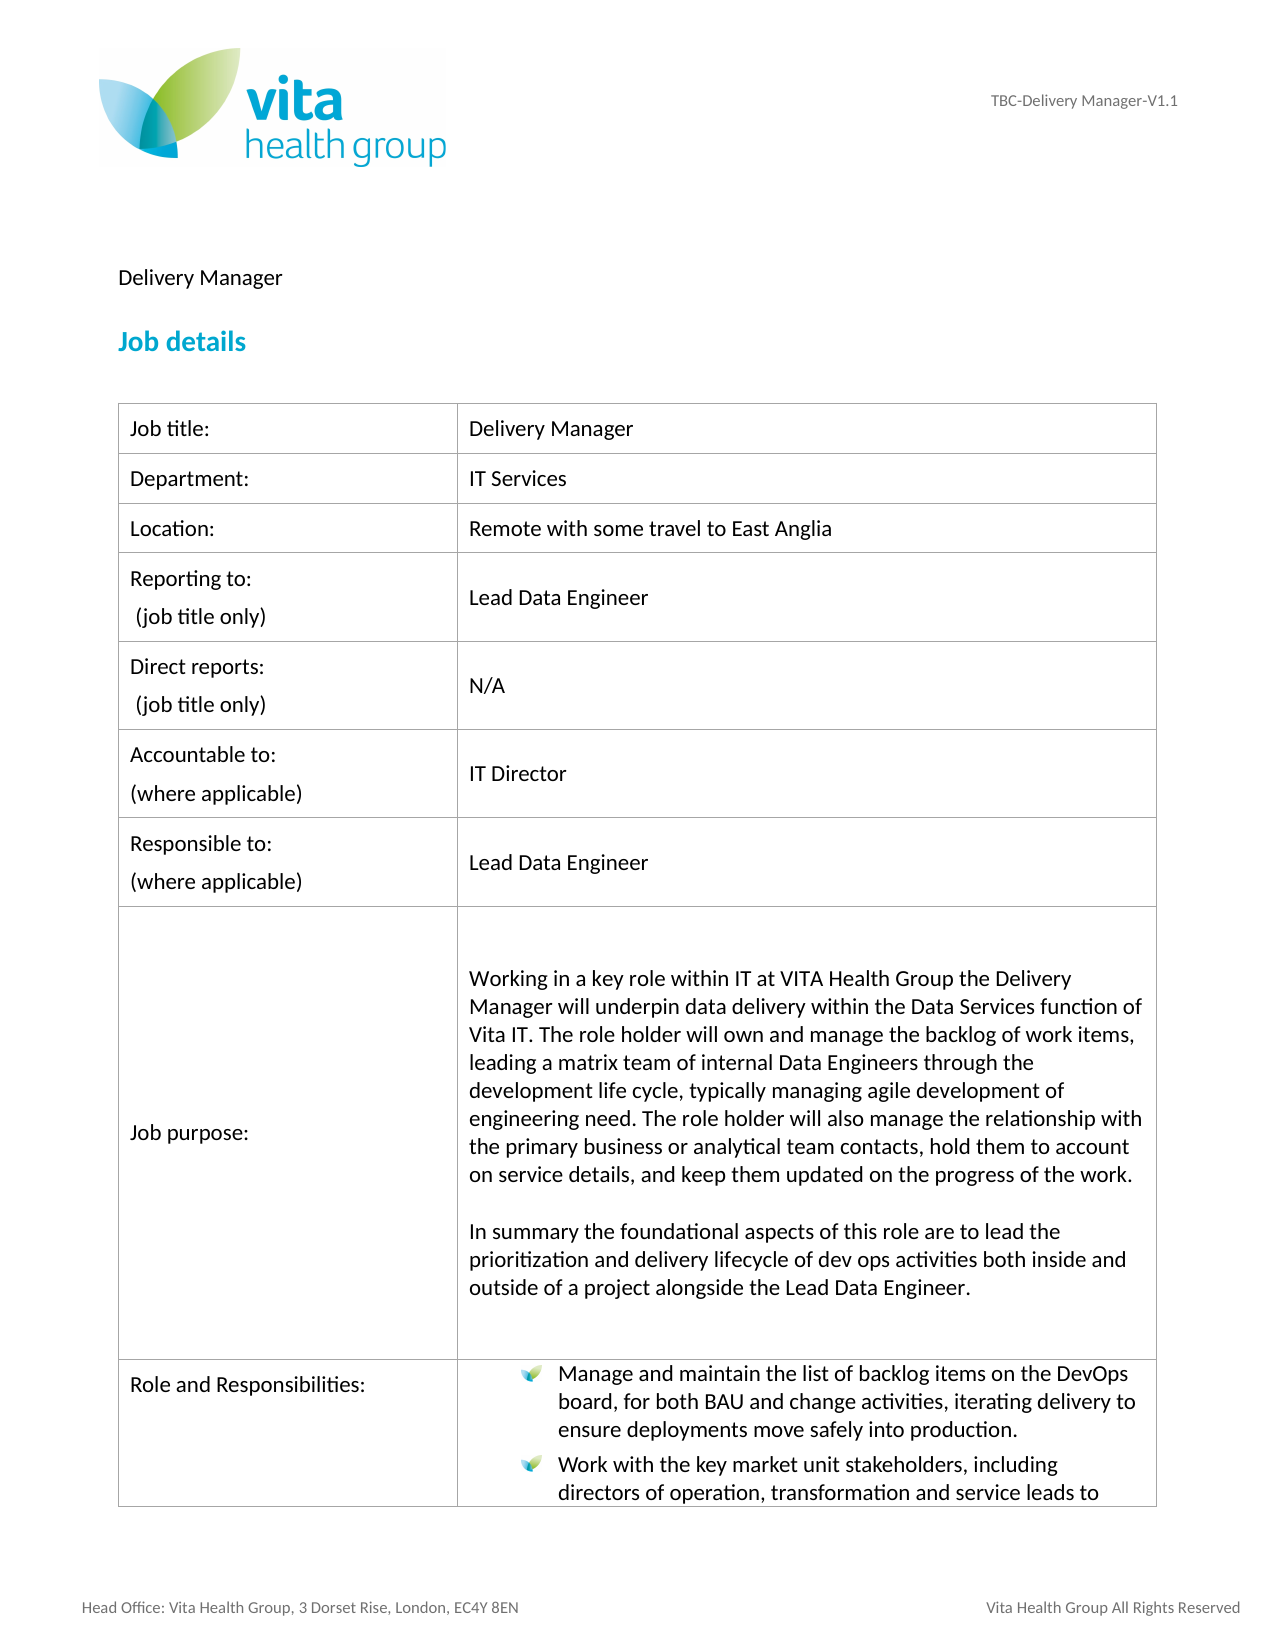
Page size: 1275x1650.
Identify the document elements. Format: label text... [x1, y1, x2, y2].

table_cell Location: [119, 504, 457, 552]
picture [99, 48, 446, 167]
picture [521, 1455, 542, 1472]
table_cell Direct reports: (job title only) [119, 642, 457, 729]
subtitle Job details [118, 323, 1157, 359]
table_cell Department: [119, 454, 457, 502]
table_header Job title: [119, 404, 457, 452]
picture [433, 141, 443, 156]
table_cell Reporting to: (job title only) [119, 553, 457, 641]
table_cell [458, 1360, 1156, 1506]
table_cell Lead Data Engineer [458, 553, 1156, 641]
table_cell IT Director [458, 730, 1156, 817]
table_cell Lead Data Engineer [458, 818, 1156, 906]
table_cell Responsible to: (where applicable) [119, 818, 457, 906]
table_header Delivery Manager [458, 404, 1156, 452]
table_cell Remote with some travel to East Anglia [458, 504, 1156, 552]
picture [433, 155, 446, 167]
table_cell IT Services [458, 454, 1156, 502]
table_cell N/A [458, 642, 1156, 729]
table_cell Working in a key role within IT at VITA Health Group the Delivery Manager will underpin data delivery within the Data Services function of Vita IT. The role holder will own and manage the backlog of work items, leading a matrix team of internal Data Engineers through the development life cycle, typically managing agile development of engineering need. The role holder will also manage the relationship with the primary business or analytical team contacts, hold them to account on service details, and keep them updated on the progress of the work. In summary the foundational aspects of this role are to lead the prioritization and delivery lifecycle of dev ops activities both inside and outside of a project alongside the Lead Data Engineer. [458, 907, 1156, 1358]
picture [521, 1365, 542, 1382]
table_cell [119, 1360, 457, 1506]
table_cell Accountable to: (where applicable) [119, 730, 457, 817]
picture [357, 140, 367, 155]
table_cell Job purpose: [119, 907, 457, 1358]
